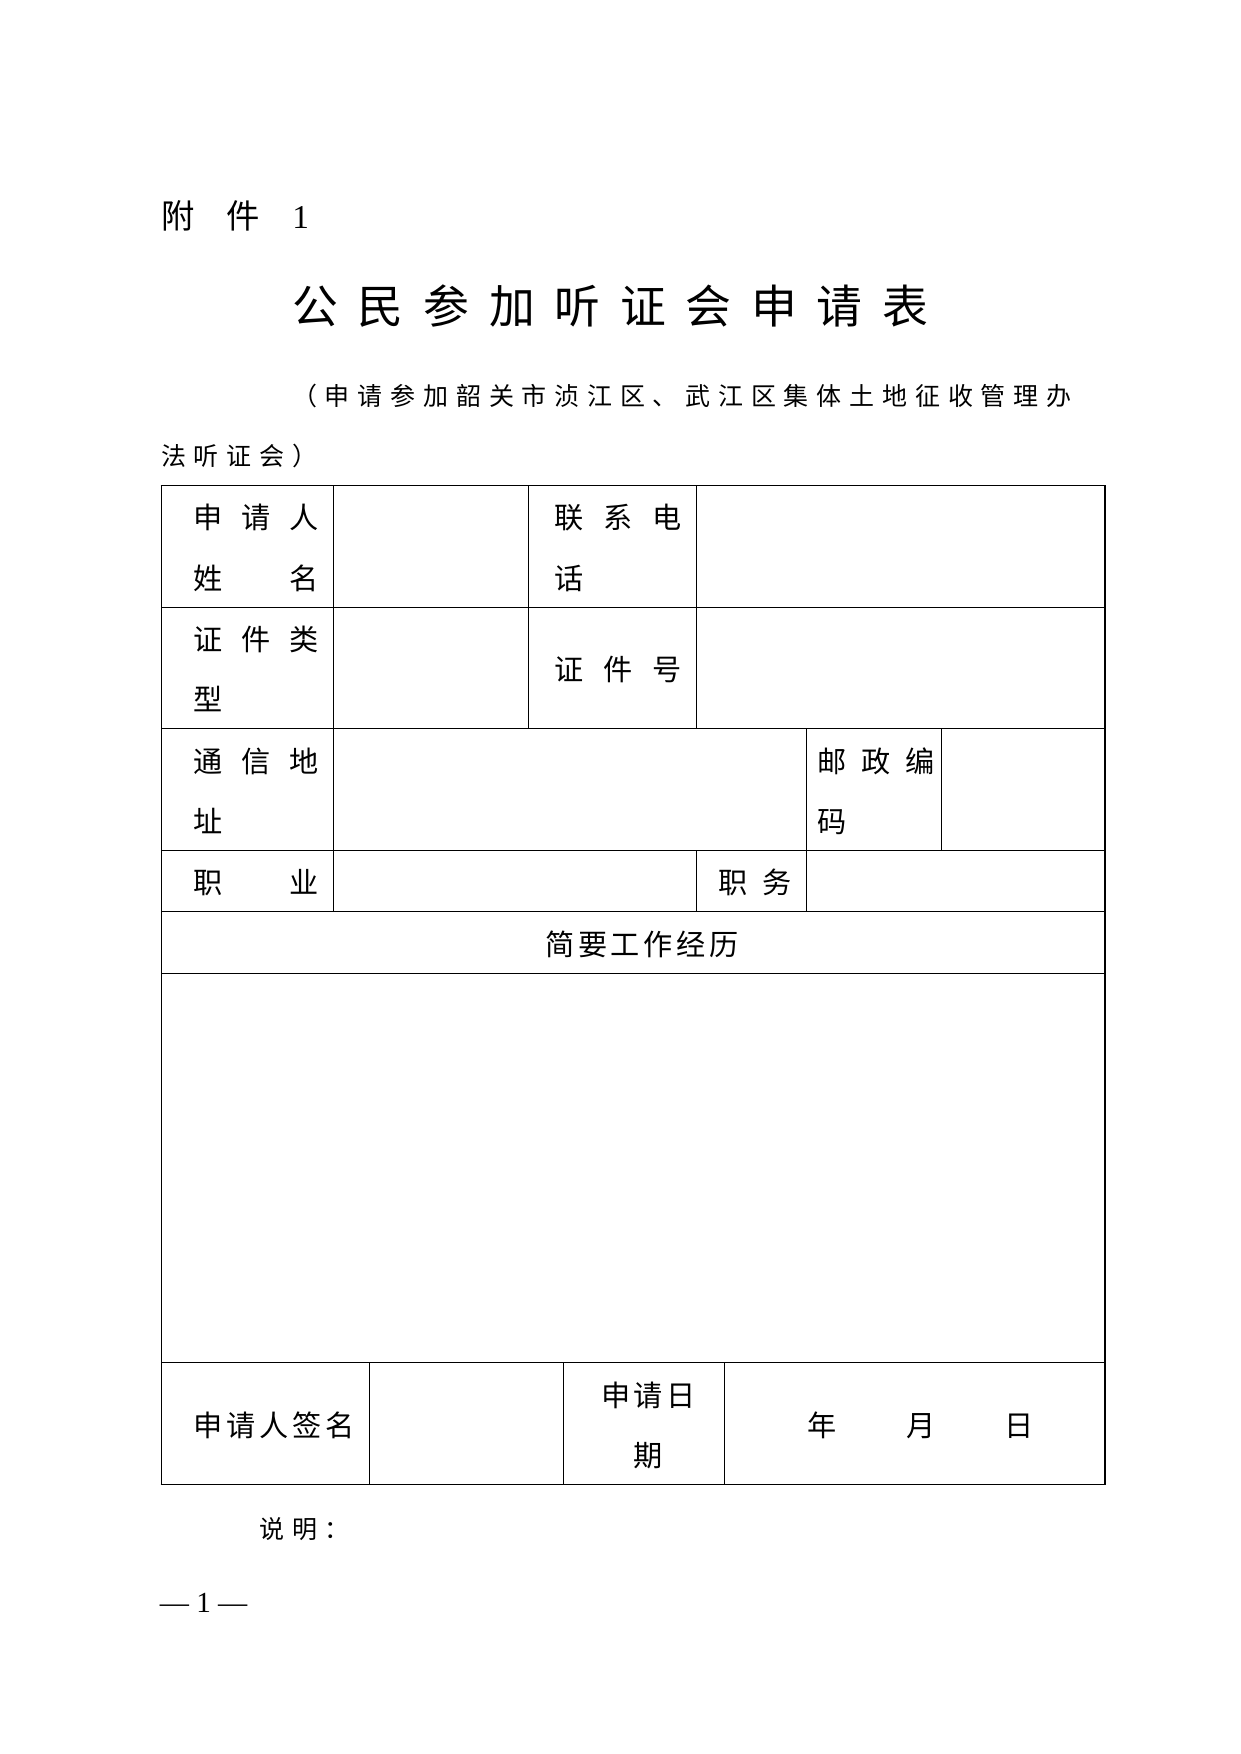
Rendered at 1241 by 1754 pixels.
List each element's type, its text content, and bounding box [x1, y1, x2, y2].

table_cell 邮政编码 [807, 729, 941, 850]
text （申请参加韶关市浈江区、武江区集体土地征收管理办法听证会） [161, 364, 1079, 485]
table_cell [334, 851, 696, 911]
table_cell 证件类型 [162, 608, 333, 728]
table_header 申请人姓名 [162, 486, 333, 607]
table_cell 证件号 [529, 608, 696, 728]
text 附件1 [161, 183, 1079, 244]
table_cell [334, 729, 806, 850]
table_cell 年 月 日 [725, 1363, 1104, 1484]
table_cell 申请人签名 [162, 1363, 369, 1484]
table_cell 简要工作经历 [162, 912, 1104, 973]
table_cell 申请日期 [564, 1363, 724, 1484]
table_cell [807, 851, 1104, 911]
table_cell [942, 729, 1104, 850]
table_cell 职务 [697, 851, 806, 911]
table_header [697, 486, 1104, 607]
table_cell [370, 1363, 563, 1484]
table_cell [697, 608, 1104, 728]
text 说明： [161, 1497, 1079, 1558]
text 公民参加听证会申请表 [161, 244, 1079, 364]
table_cell [162, 974, 1104, 1362]
table_cell [334, 608, 528, 728]
table_cell 职业 [162, 851, 333, 911]
table_header [334, 486, 528, 607]
table_header 联系电话 [529, 486, 696, 607]
table_cell 通信地址 [162, 729, 333, 850]
